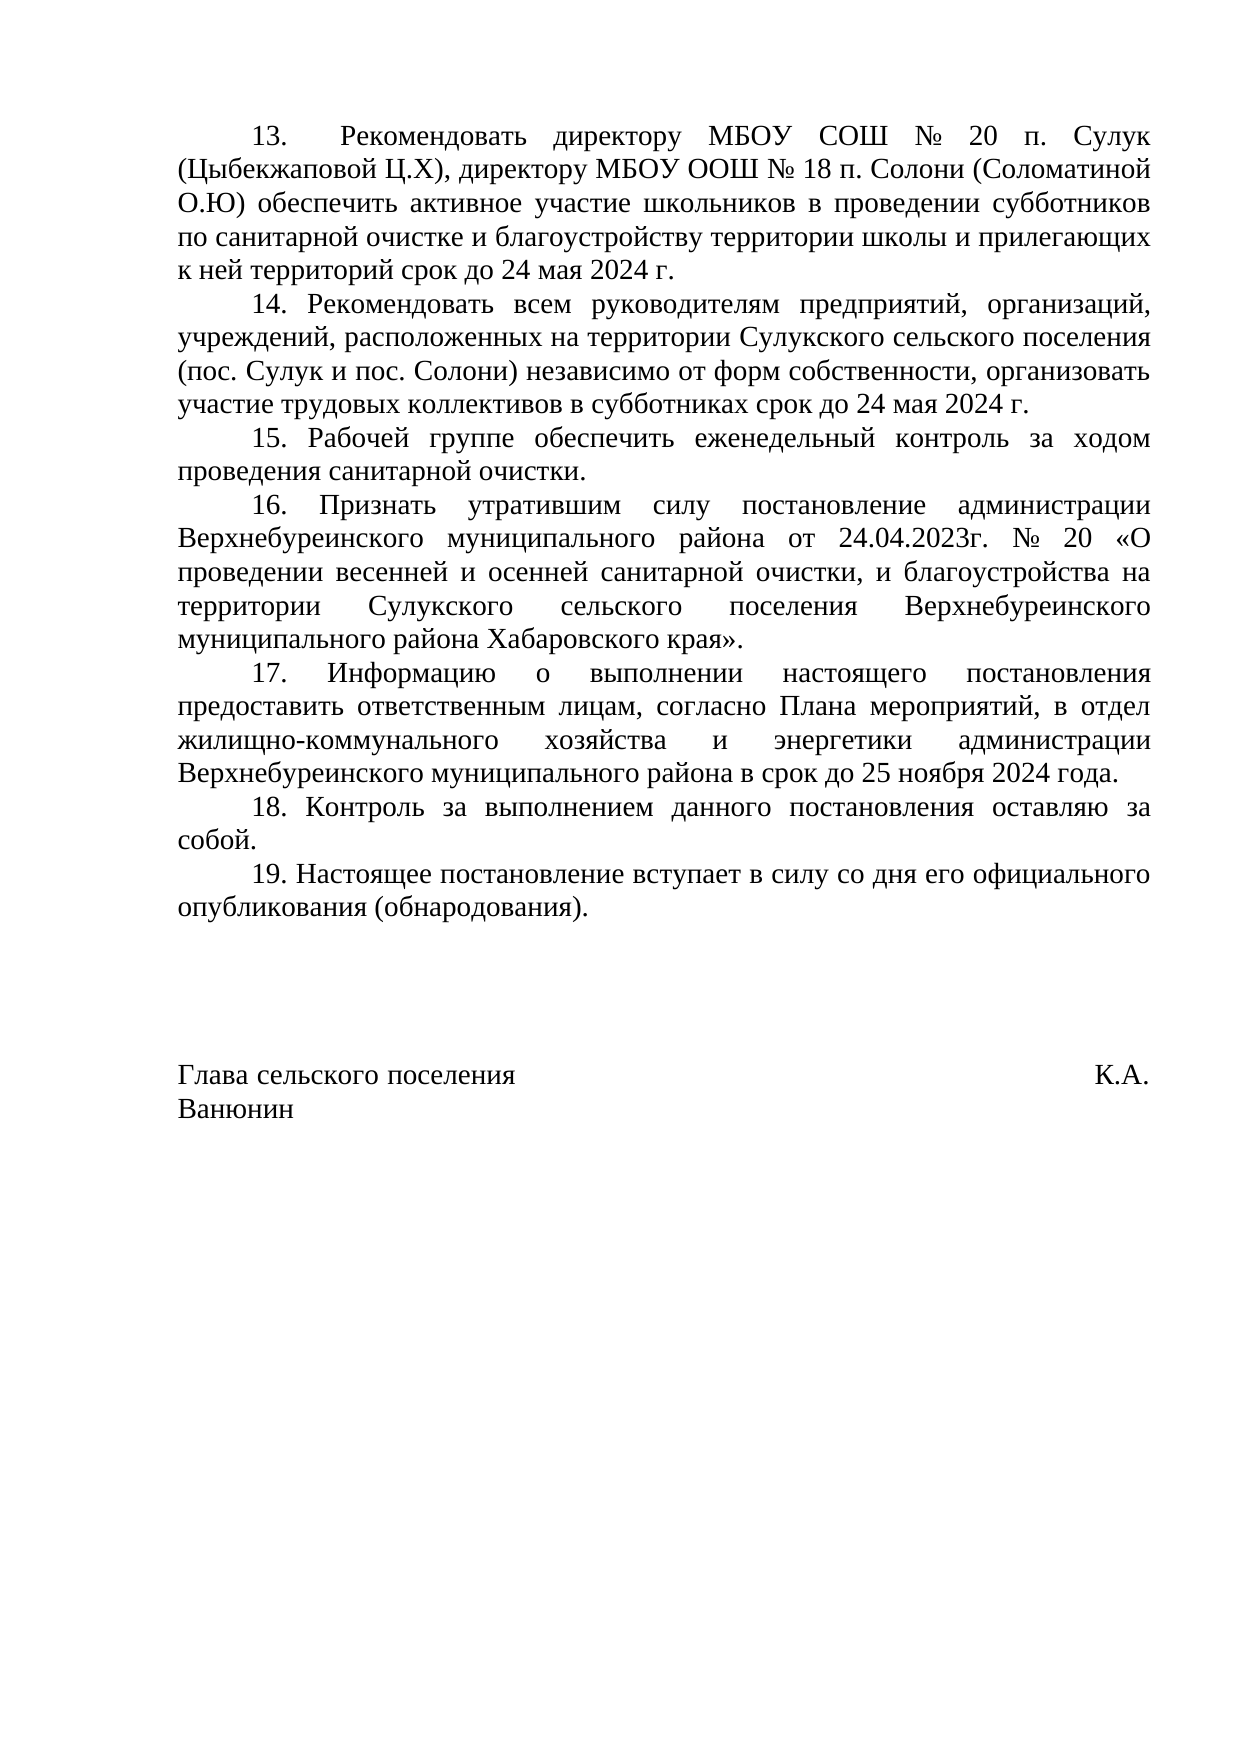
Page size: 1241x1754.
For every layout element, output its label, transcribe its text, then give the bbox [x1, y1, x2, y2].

text 15. Рабочей группе обеспечить еженедельный контроль за ходом проведения санитарной очистки. [177, 420, 1152, 487]
text 17. Информацию о выполнении настоящего постановления предоставить ответственным лицам, согласно Плана мероприятий, в отдел жилищно-коммунального хозяйства и энергетики администрации Верхнебуреинского муниципального района в срок до 25 ноября 2024 года. [177, 655, 1152, 789]
text 16. Признать утратившим силу постановление администрации Верхнебуреинского муниципального района от 24.04.2023г. № 20 «О проведении весенней и осенней санитарной очистки, и благоустройства на территории Сулукского сельского поселения Верхнебуреинского муниципального района Хабаровского края». [177, 487, 1152, 655]
text 13. Рекомендовать директору МБОУ СОШ № 20 п. Сулук (Цыбекжаповой Ц.Х), директору МБОУ ООШ № 18 п. Солони (Соломатиной О.Ю) обеспечить активное участие школьников в проведении субботников по санитарной очистке и благоустройству территории школы и прилегающих к ней территорий срок до 24 мая 2024 г. [177, 118, 1152, 286]
text 14. Рекомендовать всем руководителям предприятий, организаций, учреждений, расположенных на территории Сулукского сельского поселения (пос. Сулук и пос. Солони) независимо от форм собственности, организовать участие трудовых коллективов в субботниках срок до 24 мая 2024 г. [177, 286, 1152, 420]
text Глава сельского поселения К.А. Ванюнин [177, 1057, 1152, 1124]
text 19. Настоящее постановление вступает в силу со дня его официального опубликования (обнародования). [177, 856, 1152, 923]
text 18. Контроль за выполнением данного постановления оставляю за собой. [177, 789, 1152, 856]
